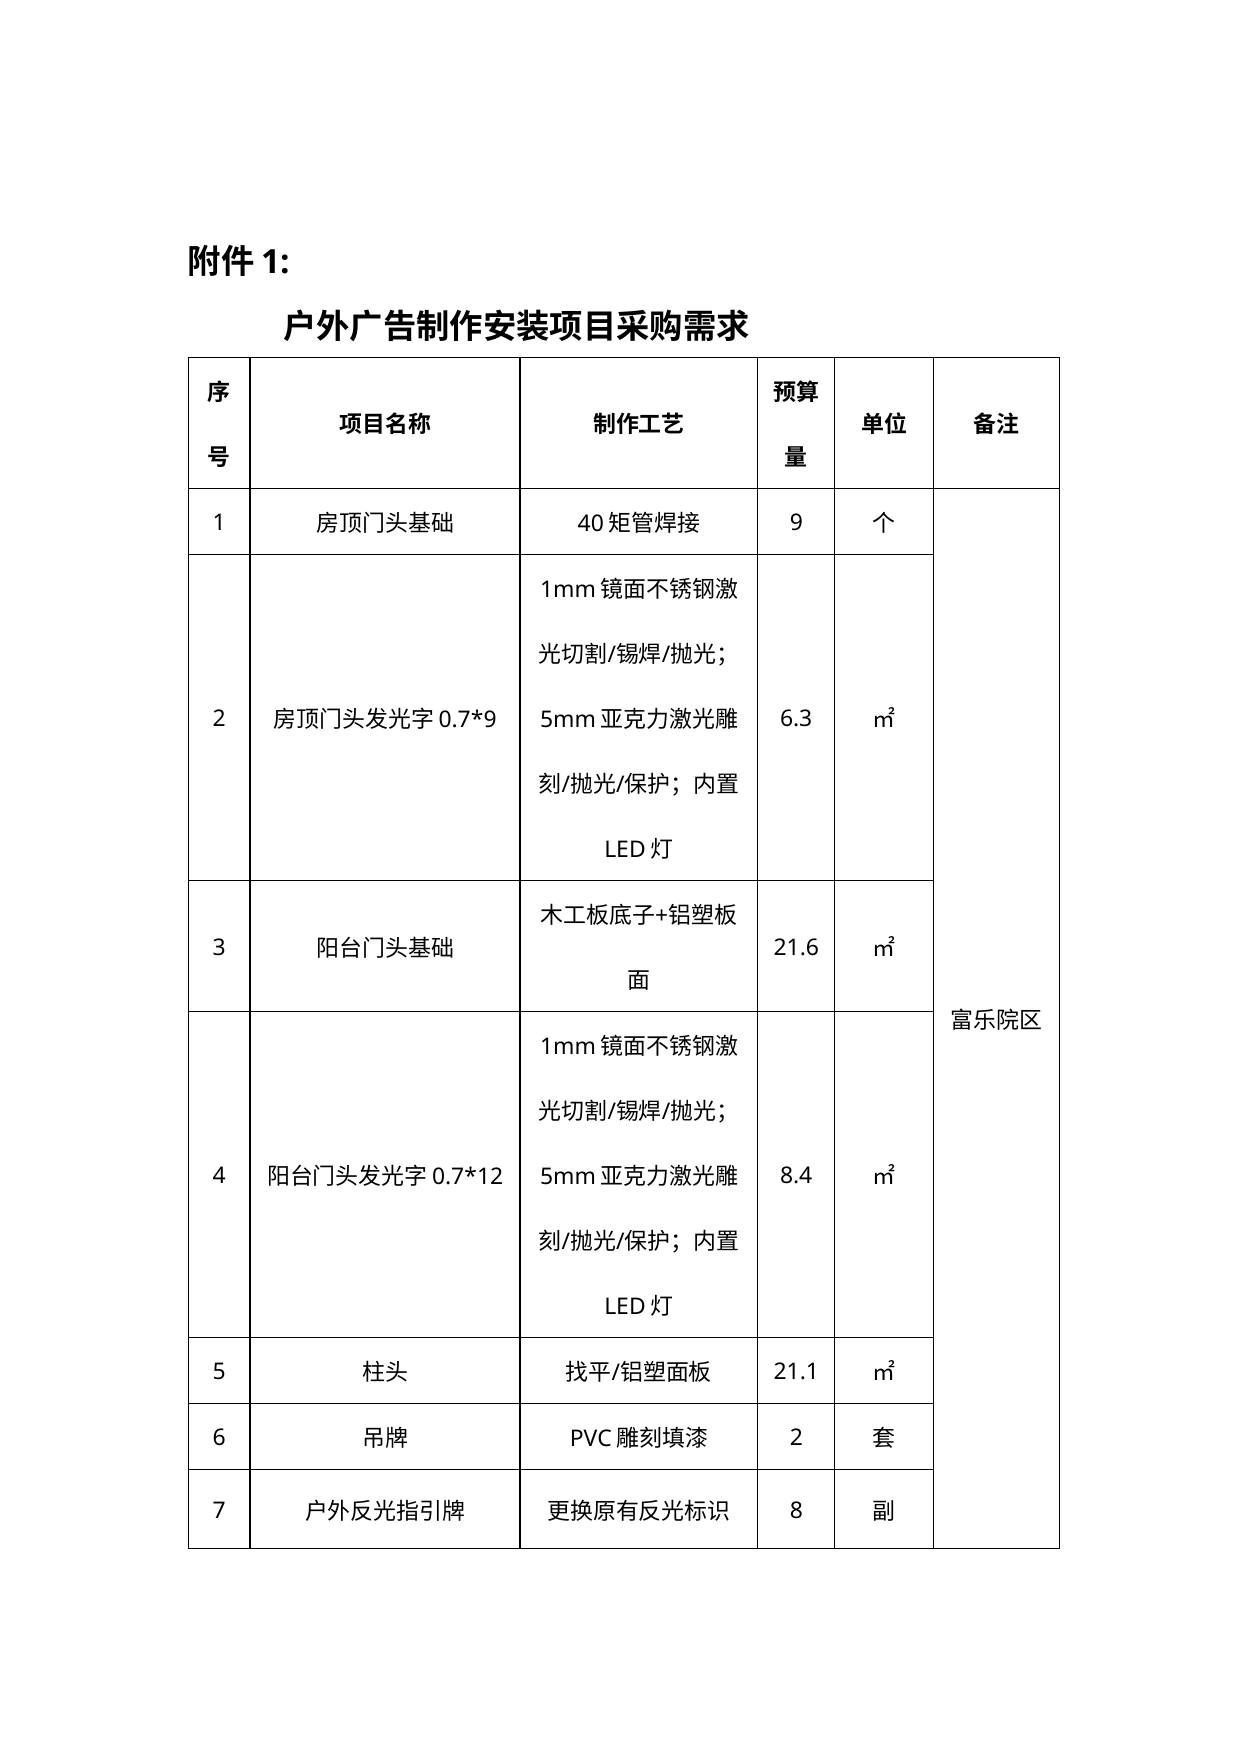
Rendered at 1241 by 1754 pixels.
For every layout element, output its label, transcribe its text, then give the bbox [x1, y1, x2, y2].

table_cell 找平/铝塑面板 [521, 1338, 757, 1403]
table_cell 更换原有反光标识 反光膜1.5*1.2 [521, 1470, 757, 1548]
table_cell 户外反光指引牌 [251, 1470, 519, 1548]
table_cell 21.6 [758, 881, 834, 1011]
table_cell 21.1 [758, 1338, 834, 1403]
table_cell 阳台门头基础 [251, 881, 519, 1011]
table_cell 套 [835, 1404, 933, 1469]
table_cell 1mm镜面不锈钢激光切割/锡焊/抛光；5mm亚克力激光雕刻/抛光/保护；内置LED灯 [521, 1012, 757, 1337]
table_cell 1mm镜面不锈钢激光切割/锡焊/抛光；5mm亚克力激光雕刻/抛光/保护；内置LED灯 [521, 555, 757, 880]
table_cell 6 [189, 1404, 249, 1469]
table_cell ㎡ [835, 1338, 933, 1403]
table_cell 个 [835, 489, 933, 554]
table_cell 吊牌 [251, 1404, 519, 1469]
table_cell 9 [758, 489, 834, 554]
table_header 预算量 [758, 358, 834, 488]
table_cell 3 [189, 881, 249, 1011]
text 附件1: [187, 227, 1053, 292]
table_cell 5 [189, 1338, 249, 1403]
table_cell 6.3 [758, 555, 834, 880]
table_cell 阳台门头发光字0.7*12 [251, 1012, 519, 1337]
table_header 项目名称 [251, 358, 519, 488]
table_cell 8 [758, 1470, 834, 1548]
text 户外广告制作安装项目采购需求 [187, 292, 1053, 357]
table_cell 4 [189, 1012, 249, 1337]
table_cell PVC雕刻填漆 [521, 1404, 757, 1469]
table_cell 柱头 [251, 1338, 519, 1403]
table_cell 7 [189, 1470, 249, 1548]
table_cell 2 [758, 1404, 834, 1469]
table_cell 富乐院区 [934, 489, 1059, 1548]
table_cell 2 [189, 555, 249, 880]
table_cell 房顶门头基础 [251, 489, 519, 554]
table_cell ㎡ [835, 881, 933, 1011]
table_cell 1 [189, 489, 249, 554]
table_cell ㎡ [835, 1012, 933, 1337]
table_cell 木工板底子+铝塑板面 [521, 881, 757, 1011]
table_cell 8.4 [758, 1012, 834, 1337]
table_cell 副 [835, 1470, 933, 1548]
table_cell 房顶门头发光字0.7*9 [251, 555, 519, 880]
table_header 备注 [934, 358, 1059, 488]
table_header 单位 [835, 358, 933, 488]
table_cell 40矩管焊接 [521, 489, 757, 554]
table_cell ㎡ [835, 555, 933, 880]
table_header 制作工艺 [521, 358, 757, 488]
table_header 序号 [189, 358, 249, 488]
